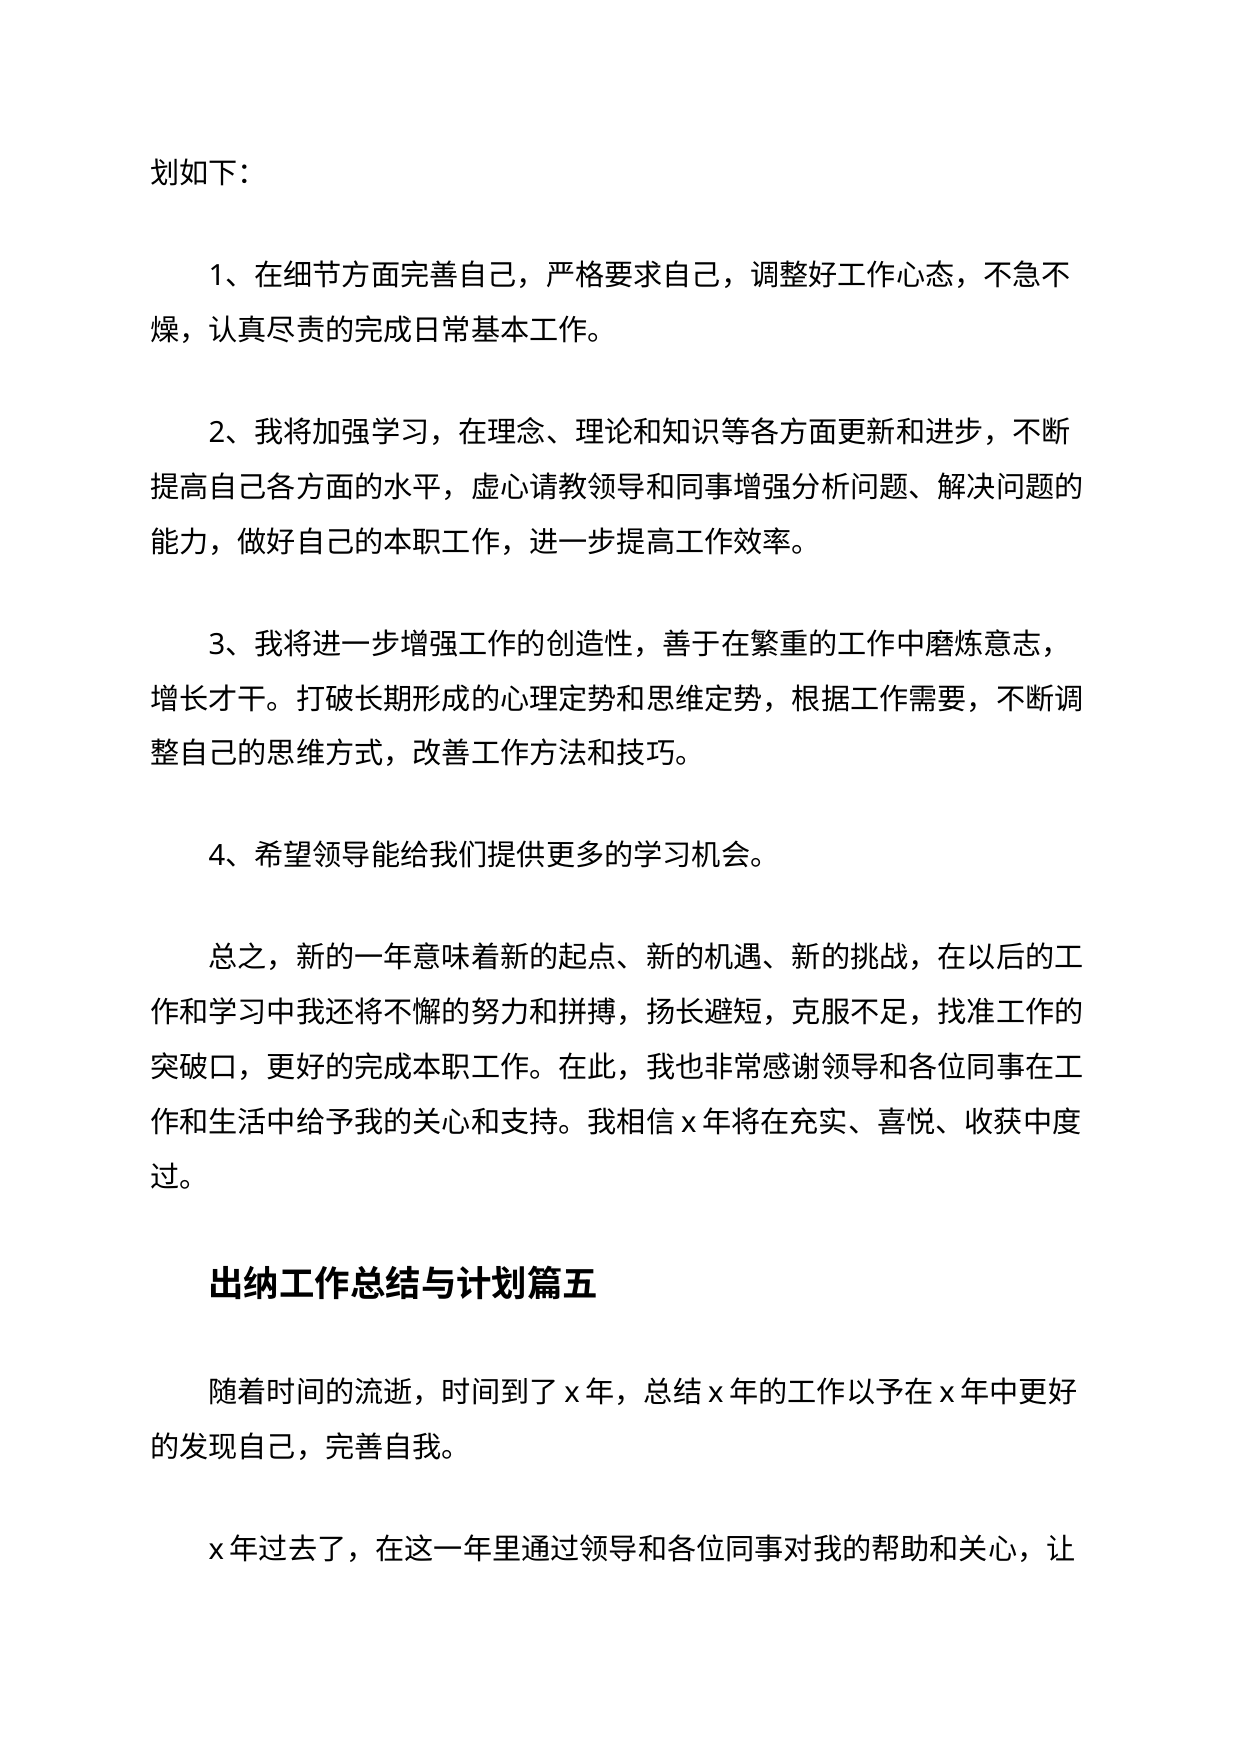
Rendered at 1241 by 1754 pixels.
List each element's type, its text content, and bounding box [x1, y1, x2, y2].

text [150, 150, 1090, 192]
text 3、我将进一步增强工作的创造性，善于在繁重的工作中磨炼意志，增长才干。打破长期形成的心理定势和思维定势，根据工作需要，不断调整自己的思维方式，改善工作方法和技巧。 [150, 620, 1090, 772]
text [150, 1526, 1090, 1568]
text 总之，新的一年意味着新的起点、新的机遇、新的挑战，在以后的工作和学习中我还将不懈的努力和拼搏，扬长避短，克服不足，找准工作的突破口，更好的完成本职工作。在此，我也非常感谢领导和各位同事在工作和生活中给予我的关心和支持。我相信x年将在充实、喜悦、收获中度过。 [150, 934, 1090, 1196]
text 1、在细节方面完善自己，严格要求自己，调整好工作心态，不急不燥，认真尽责的完成日常基本工作。 [150, 252, 1090, 349]
text 2、我将加强学习，在理念、理论和知识等各方面更新和进步，不断提高自己各方面的水平，虚心请教领导和同事增强分析问题、解决问题的能力，做好自己的本职工作，进一步提高工作效率。 [150, 408, 1090, 561]
text 4、希望领导能给我们提供更多的学习机会。 [150, 832, 1090, 874]
text 出纳工作总结与计划篇五 [150, 1255, 1090, 1307]
text 随着时间的流逝，时间到了x年，总结x年的工作以予在x年中更好的发现自己，完善自我。 [150, 1369, 1090, 1466]
